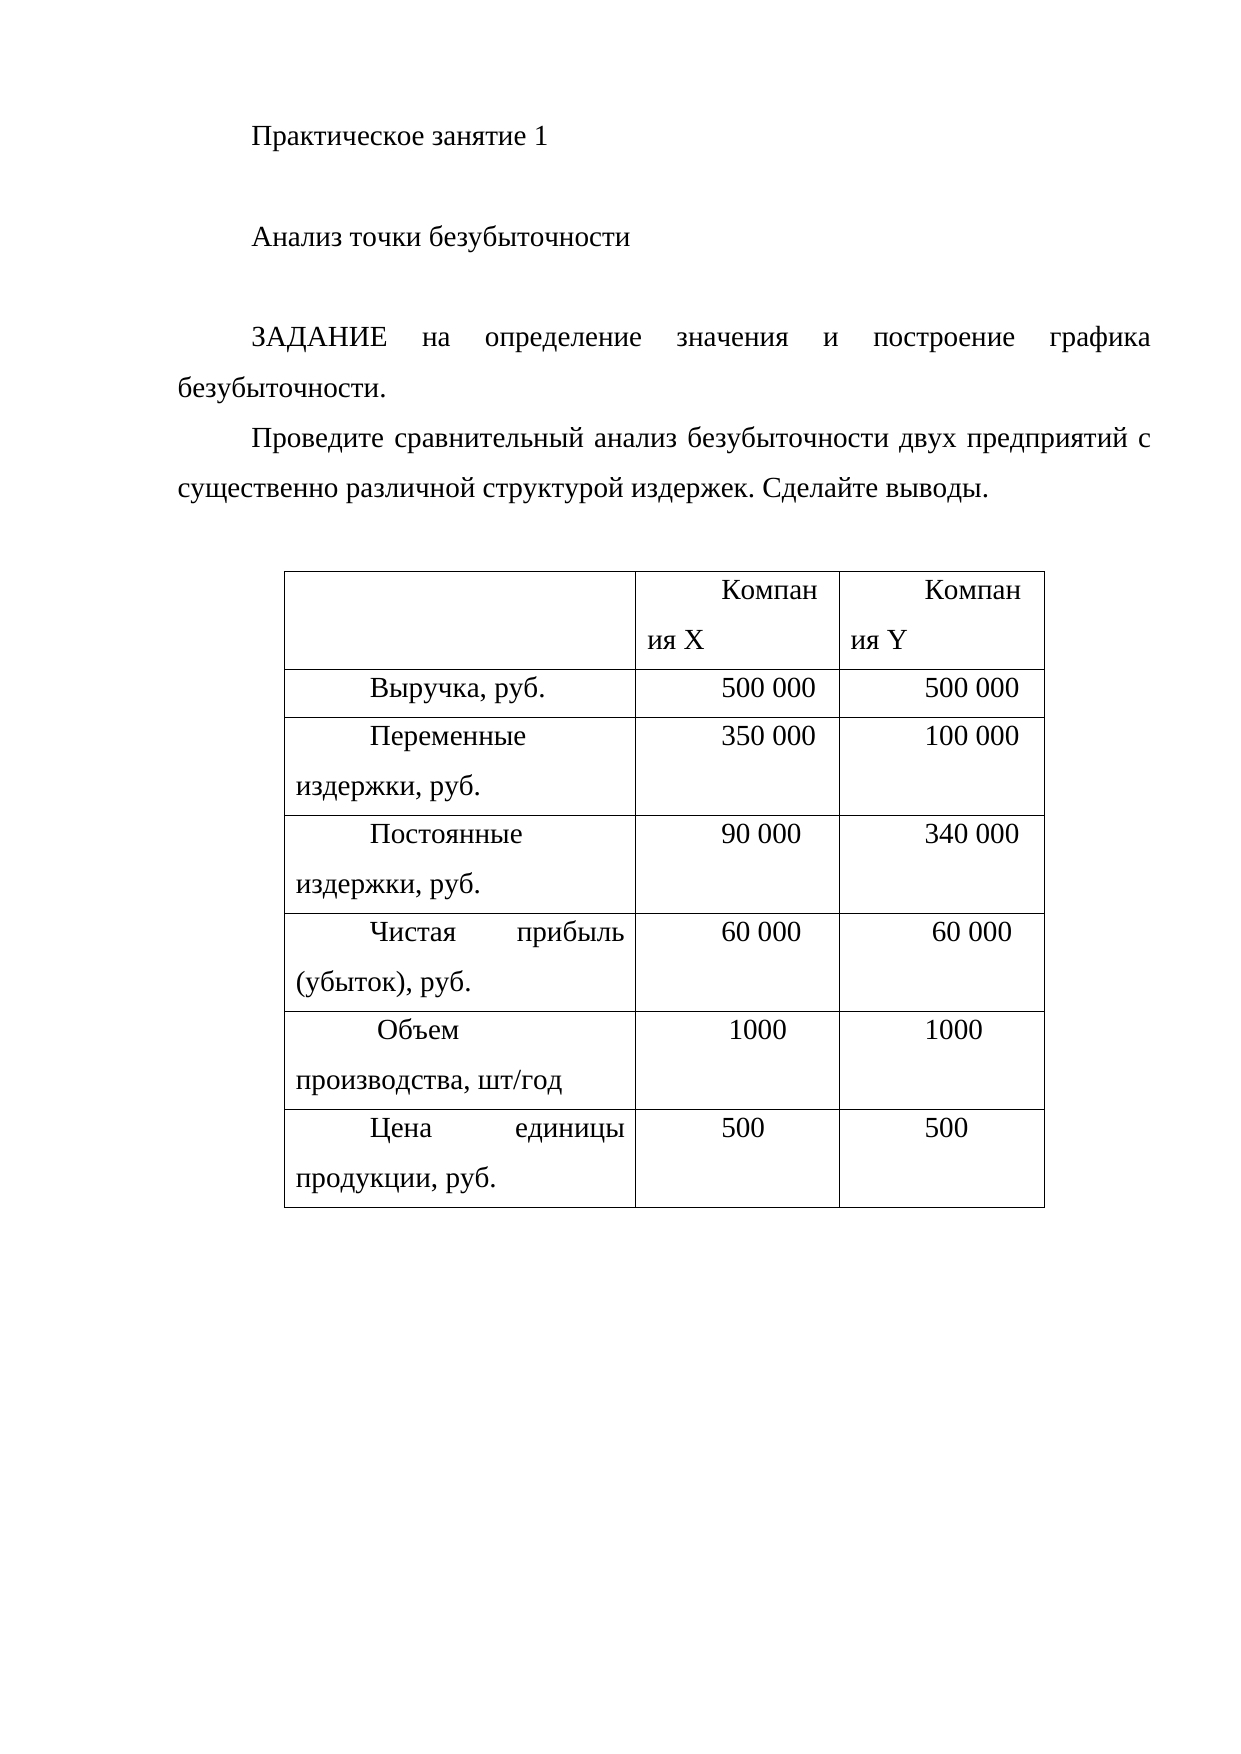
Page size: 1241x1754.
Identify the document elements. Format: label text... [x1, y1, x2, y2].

table_cell 500 000 [636, 670, 839, 717]
table_cell 500 000 [840, 670, 1044, 717]
table_cell 500 [840, 1110, 1044, 1207]
table_cell 1000 [636, 1012, 839, 1109]
text Проведите сравнительный анализ безубыточности двух предприятий с существенно различной структурой издержек. Сделайте выводы. [177, 420, 1152, 504]
table_cell Объем производства, шт/год [285, 1012, 635, 1109]
table_cell Чистая прибыль (убыток), руб. [285, 914, 635, 1011]
table_cell 100 000 [840, 718, 1044, 815]
table_cell 60 000 [636, 914, 839, 1011]
table_cell 60 000 [840, 914, 1044, 1011]
table_header Компания Y [840, 572, 1044, 669]
table_cell 1000 [840, 1012, 1044, 1109]
table_cell Переменные издержки, руб. [285, 718, 635, 815]
table_cell 340 000 [840, 816, 1044, 913]
table_cell Выручка, руб. [285, 670, 635, 717]
table_cell Цена единицы продукции, руб. [285, 1110, 635, 1207]
table_cell 90 000 [636, 816, 839, 913]
table_cell 350 000 [636, 718, 839, 815]
table_header [285, 572, 635, 669]
table_cell 500 [636, 1110, 839, 1207]
table_cell Постоянные издержки, руб. [285, 816, 635, 913]
text ЗАДАНИЕ на определение значения и построение графика безубыточности. [177, 319, 1152, 403]
text Практическое занятие 1 [177, 118, 1152, 152]
text Анализ точки безубыточности [177, 219, 1152, 252]
table_header Компания X [636, 572, 839, 669]
